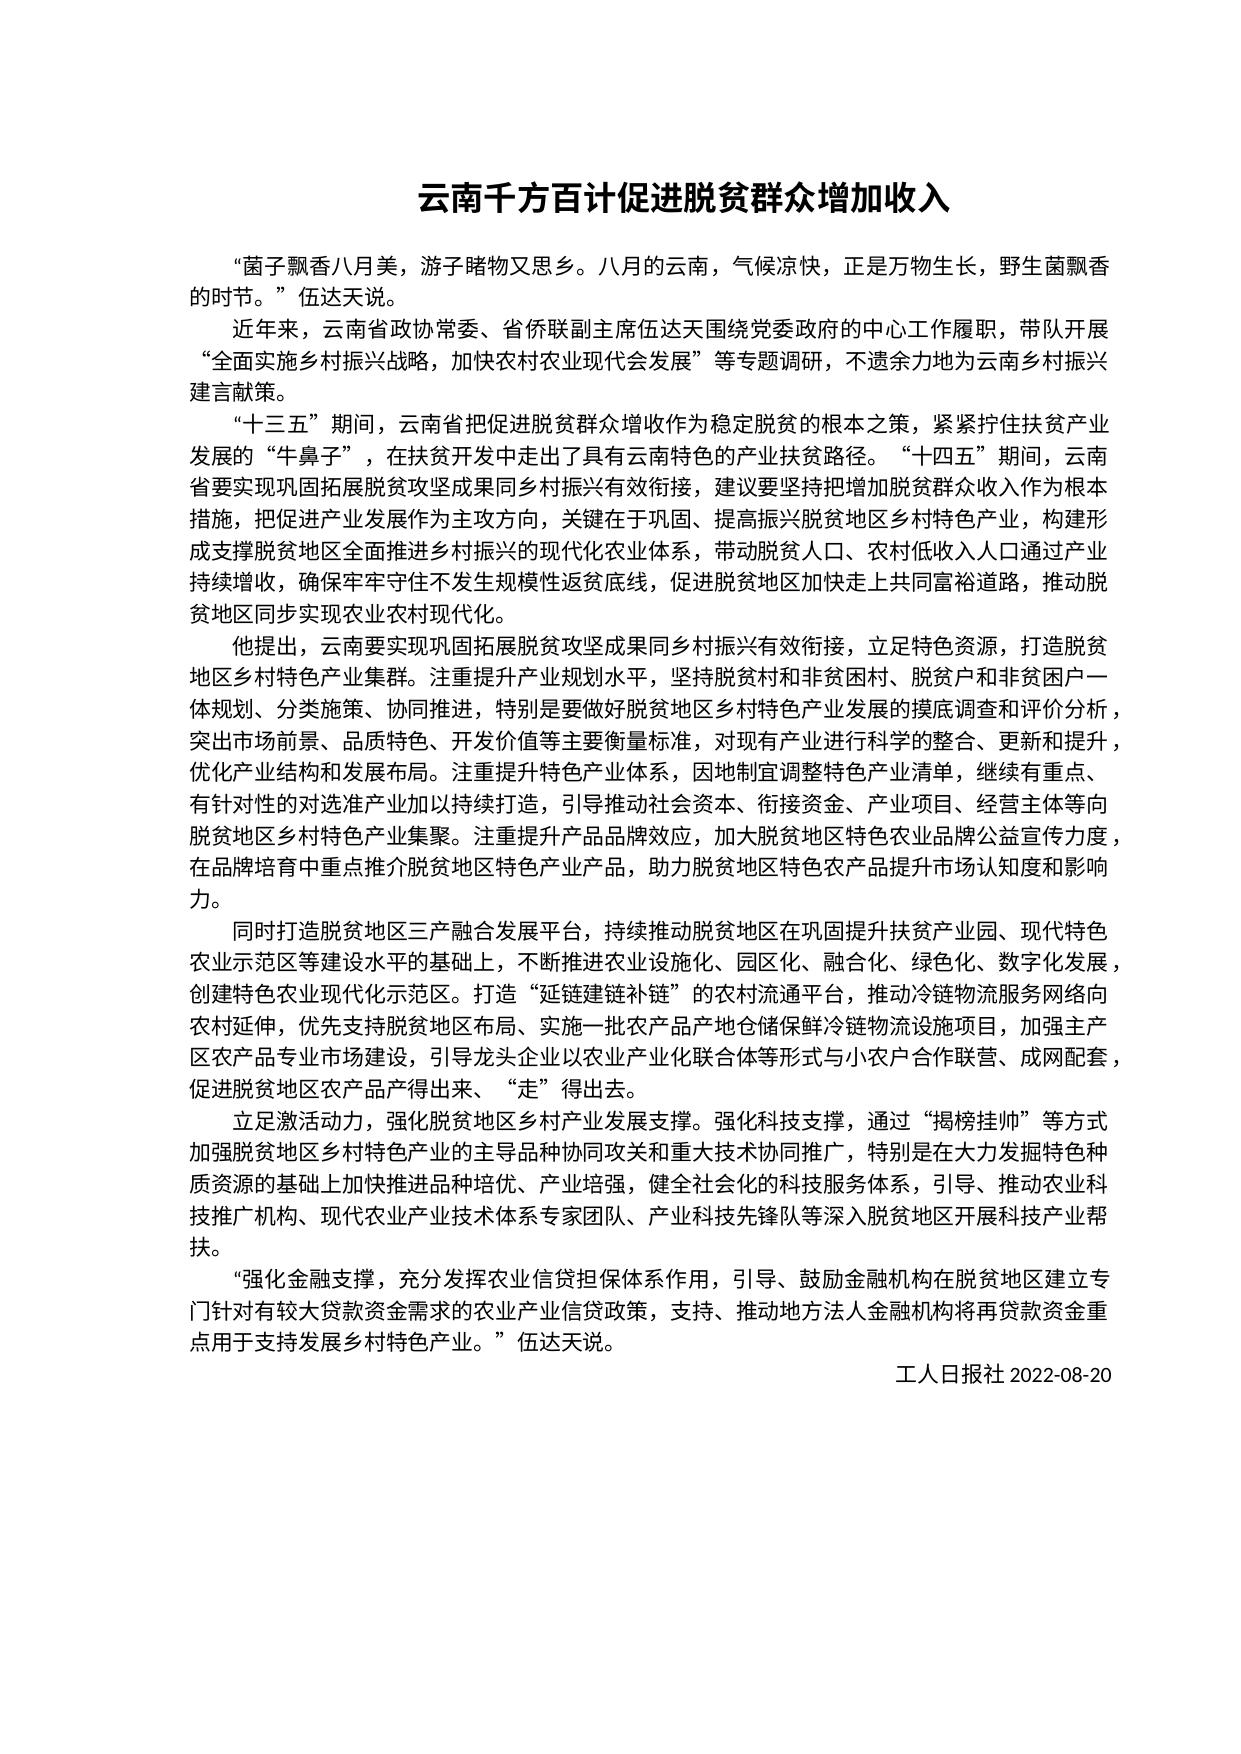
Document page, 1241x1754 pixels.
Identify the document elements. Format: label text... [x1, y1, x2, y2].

text “十三五”期间，云南省把促进脱贫群众增收作为稳定脱贫的根本之策，紧紧拧住扶贫产业发展的“牛鼻子”，在扶贫开发中走出了具有云南特色的产业扶贫路径。“十四五”期间，云南省要实现巩固拓展脱贫攻坚成果同乡村振兴有效衔接，建议要坚持把增加脱贫群众收入作为根本措施，把促进产业发展作为主攻方向，关键在于巩固、提高振兴脱贫地区乡村特色产业，构建形成支撑脱贫地区全面推进乡村振兴的现代化农业体系，带动脱贫人口、农村低收入人口通过产业持续增收，确保牢牢守住不发生规模性返贫底线，促进脱贫地区加快走上共同富裕道路，推动脱贫地区同步实现农业农村现代化。 [189, 407, 1111, 629]
text 近年来，云南省政协常委、省侨联副主席伍达天围绕党委政府的中心工作履职，带队开展“全面实施乡村振兴战略，加快农村农业现代会发展”等专题调研，不遗余力地为云南乡村振兴建言献策。 [189, 312, 1111, 407]
text “菌子飘香八月美，游子睹物又思乡。八月的云南，气候凉快，正是万物生长，野生菌飘香的时节。”伍达天说。 [189, 249, 1111, 312]
text 工人日报社2022-08-20 [189, 1357, 1111, 1389]
text 立足激活动力，强化脱贫地区乡村产业发展支撑。强化科技支撑，通过“揭榜挂帅”等方式加强脱贫地区乡村特色产业的主导品种协同攻关和重大技术协同推广，特别是在大力发掘特色种质资源的基础上加快推进品种培优、产业培强，健全社会化的科技服务体系，引导、推动农业科技推广机构、现代农业产业技术体系专家团队、产业科技先锋队等深入脱贫地区开展科技产业帮扶。 [189, 1104, 1111, 1262]
subtitle 云南千方百计促进脱贫群众增加收入 [189, 171, 1111, 219]
text 同时打造脱贫地区三产融合发展平台，持续推动脱贫地区在巩固提升扶贫产业园、现代特色农业示范区等建设水平的基础上，不断推进农业设施化、园区化、融合化、绿色化、数字化发展，创建特色农业现代化示范区。打造“延链建链补链”的农村流通平台，推动冷链物流服务网络向农村延伸，优先支持脱贫地区布局、实施一批农产品产地仓储保鲜冷链物流设施项目，加强主产区农产品专业市场建设，引导龙头企业以农业产业化联合体等形式与小农户合作联营、成网配套，促进脱贫地区农产品产得出来、“走”得出去。 [189, 914, 1111, 1104]
text 他提出，云南要实现巩固拓展脱贫攻坚成果同乡村振兴有效衔接，立足特色资源，打造脱贫地区乡村特色产业集群。注重提升产业规划水平，坚持脱贫村和非贫困村、脱贫户和非贫困户一体规划、分类施策、协同推进，特别是要做好脱贫地区乡村特色产业发展的摸底调查和评价分析，突出市场前景、品质特色、开发价值等主要衡量标准，对现有产业进行科学的整合、更新和提升，优化产业结构和发展布局。注重提升特色产业体系，因地制宜调整特色产业清单，继续有重点、有针对性的对选准产业加以持续打造，引导推动社会资本、衔接资金、产业项目、经营主体等向脱贫地区乡村特色产业集聚。注重提升产品品牌效应，加大脱贫地区特色农业品牌公益宣传力度，在品牌培育中重点推介脱贫地区特色产业产品，助力脱贫地区特色农产品提升市场认知度和影响力。 [189, 629, 1111, 914]
text “强化金融支撑，充分发挥农业信贷担保体系作用，引导、鼓励金融机构在脱贫地区建立专门针对有较大贷款资金需求的农业产业信贷政策，支持、推动地方法人金融机构将再贷款资金重点用于支持发展乡村特色产业。”伍达天说。 [189, 1262, 1111, 1357]
